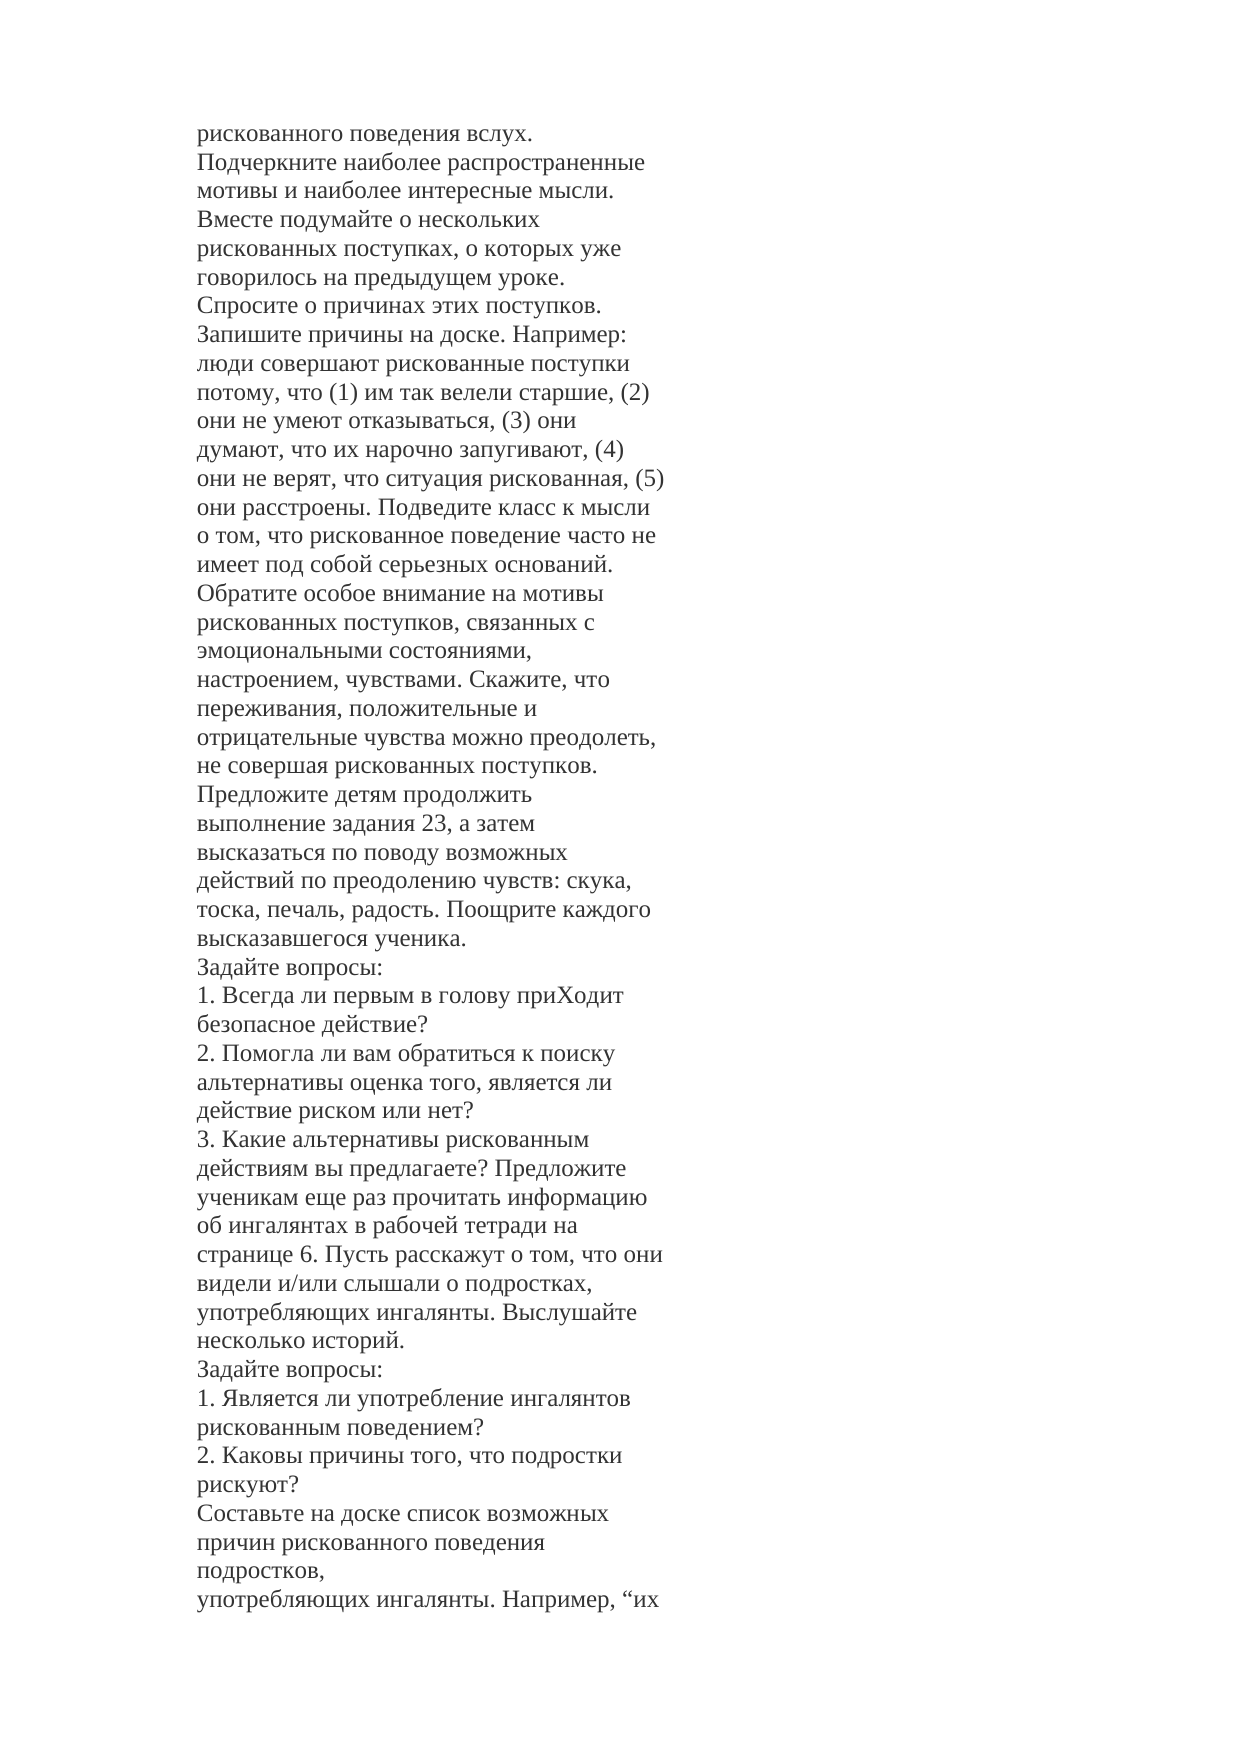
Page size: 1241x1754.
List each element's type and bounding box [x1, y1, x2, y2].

table_cell [177, 118, 1152, 1613]
